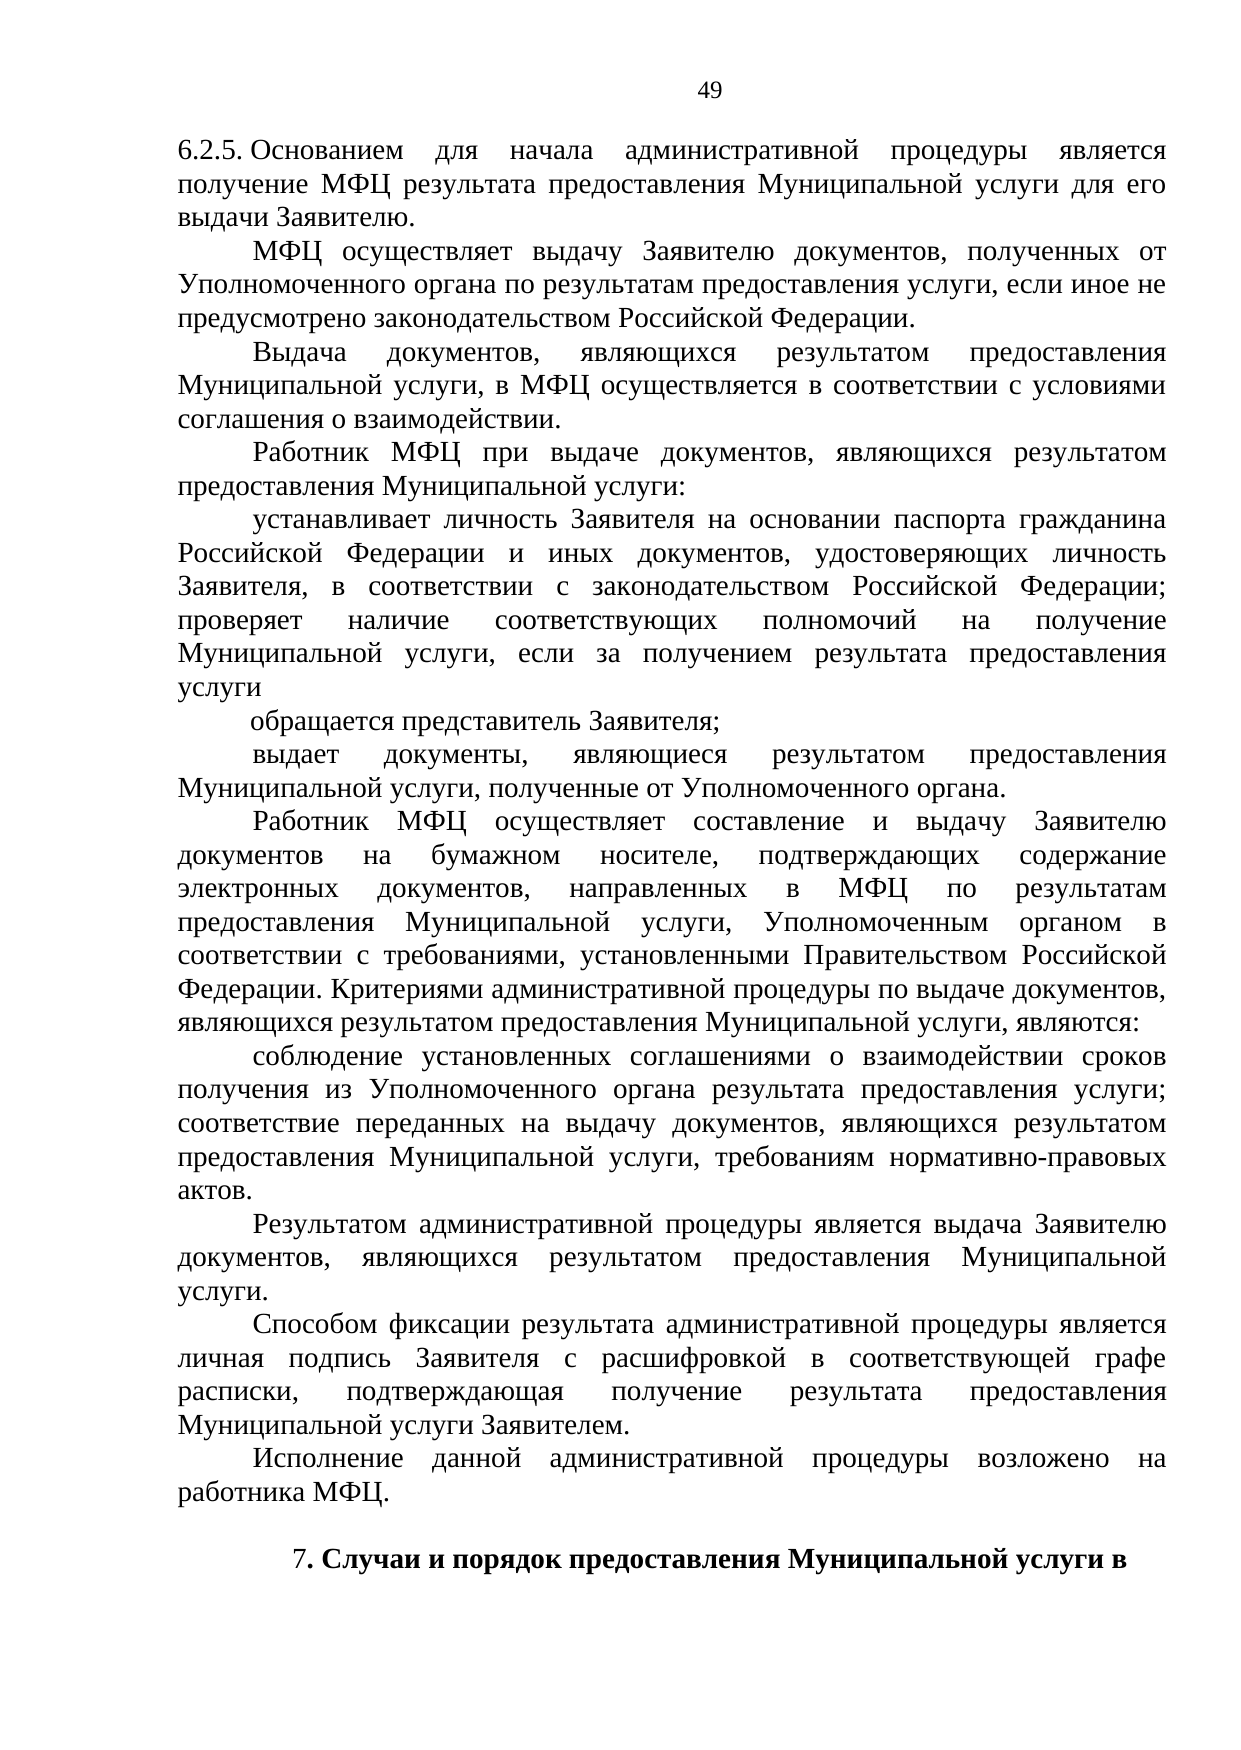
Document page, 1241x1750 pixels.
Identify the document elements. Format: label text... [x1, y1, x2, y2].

text 6.2.5. Основанием для начала административной процедуры является получение МФЦ результата предоставления Муниципальной услуги для его выдачи Заявителю. [177, 132, 1167, 233]
text Способом фиксации результата административной процедуры является личная подпись Заявителя с расшифровкой в соответствующей графе расписки, подтверждающая получение результата предоставления Муниципальной услуги Заявителем. [177, 1306, 1167, 1441]
text обращается представитель Заявителя; [250, 703, 1167, 736]
text Результатом административной процедуры является выдача Заявителю документов, являющихся результатом предоставления Муниципальной услуги. [177, 1206, 1167, 1306]
text выдает документы, являющиеся результатом предоставления Муниципальной услуги, полученные от Уполномоченного органа. [177, 736, 1167, 803]
text Работник МФЦ осуществляет составление и выдачу Заявителю документов на бумажном носителе, подтверждающих содержание электронных документов, направленных в МФЦ по результатам предоставления Муниципальной услуги, Уполномоченным органом в соответствии с требованиями, установленными Правительством Российской Федерации. Критериями административной процедуры по выдаче документов, являющихся результатом предоставления Муниципальной услуги, являются: [177, 803, 1167, 1038]
text Исполнение данной административной процедуры возложено на работника МФЦ. [177, 1441, 1167, 1508]
text МФЦ осуществляет выдачу Заявителю документов, полученных от Уполномоченного органа по результатам предоставления услуги, если иное не предусмотрено законодательством Российской Федерации. [177, 233, 1167, 334]
text Работник МФЦ при выдаче документов, являющихся результатом предоставления Муниципальной услуги: [177, 434, 1167, 501]
text соблюдение установленных соглашениями о взаимодействии сроков получения из Уполномоченного органа результата предоставления услуги; соответствие переданных на выдачу документов, являющихся результатом предоставления Муниципальной услуги, требованиям нормативно-правовых актов. [177, 1038, 1167, 1206]
text устанавливает личность Заявителя на основании паспорта гражданина Российской Федерации и иных документов, удостоверяющих личность Заявителя, в соответствии с законодательством Российской Федерации; проверяет наличие соответствующих полномочий на получение Муниципальной услуги, если за получением результата предоставления услуги [177, 501, 1167, 703]
text Выдача документов, являющихся результатом предоставления Муниципальной услуги, в МФЦ осуществляется в соответствии с условиями соглашения о взаимодействии. [177, 334, 1167, 434]
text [177, 1541, 1167, 1575]
